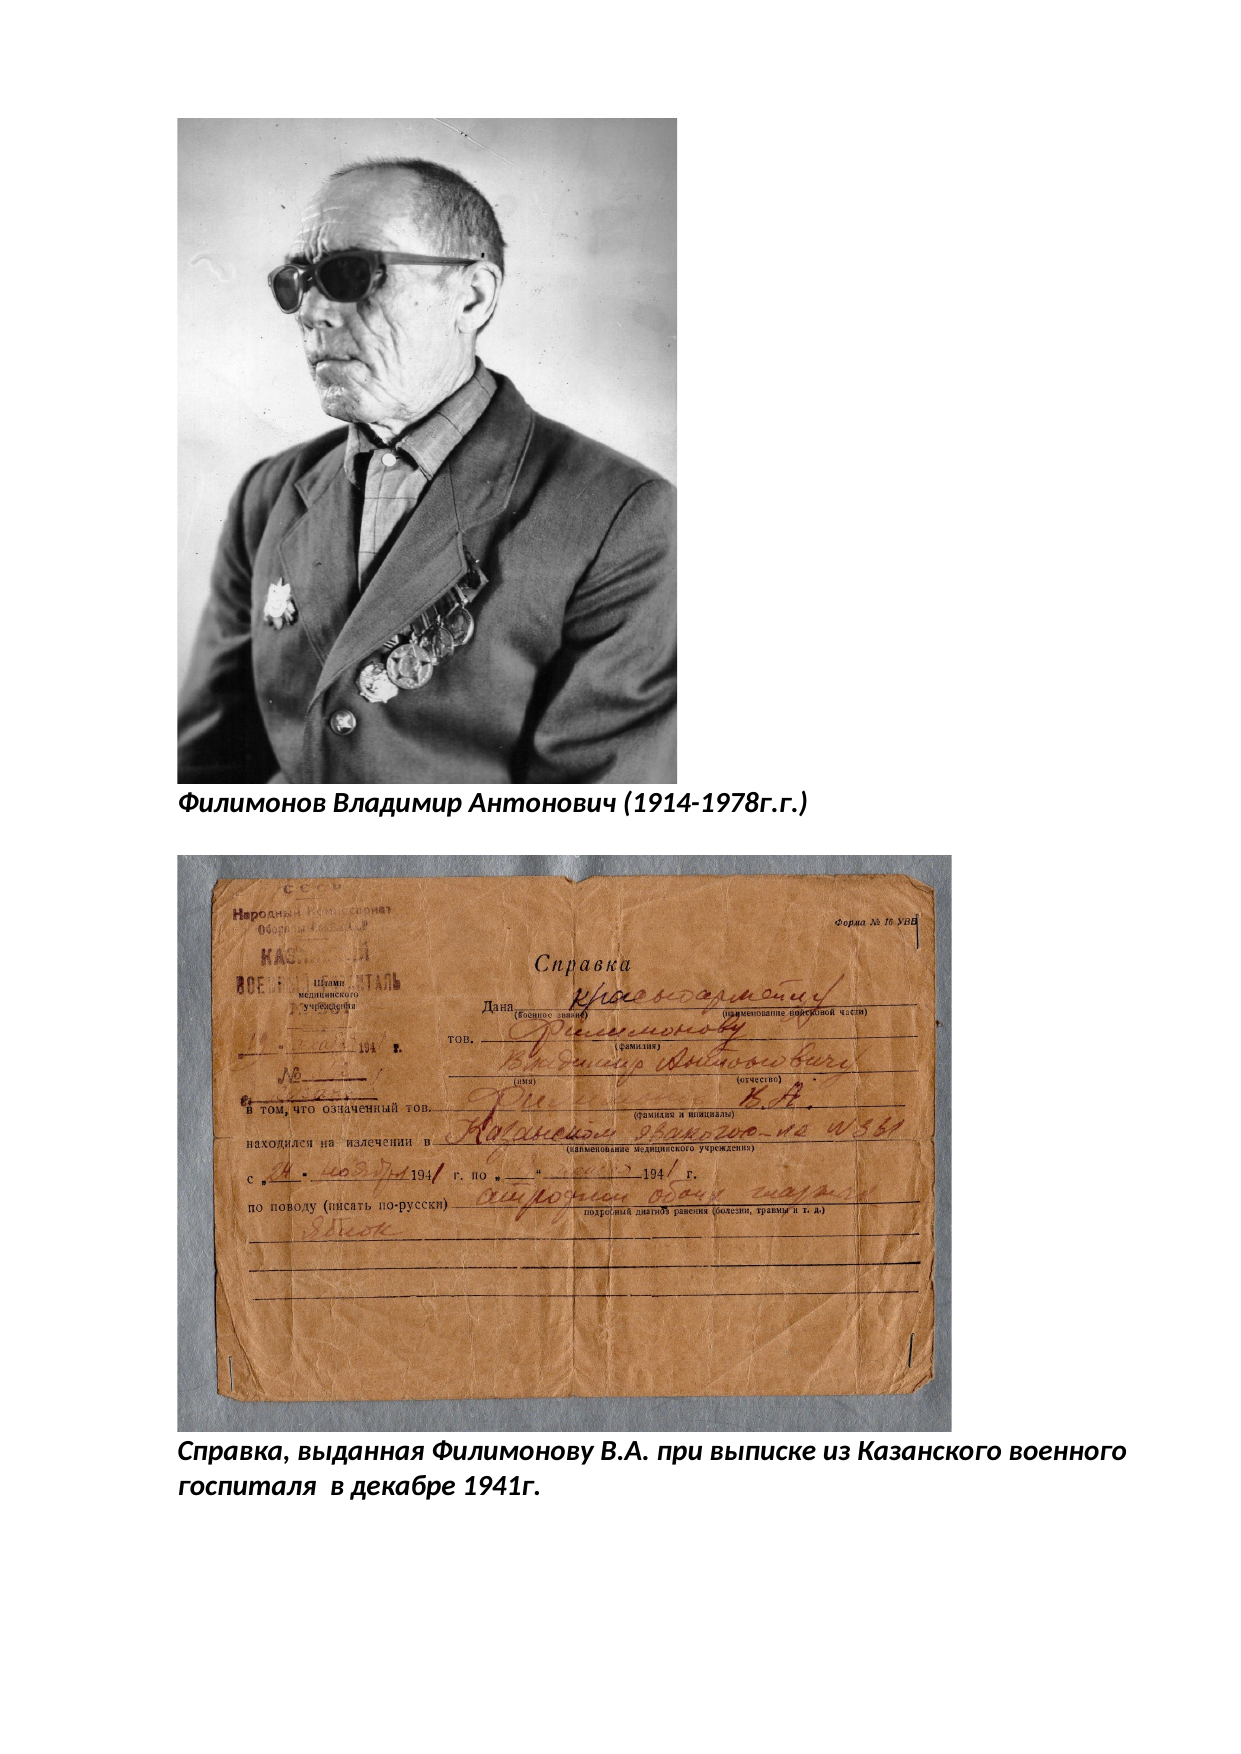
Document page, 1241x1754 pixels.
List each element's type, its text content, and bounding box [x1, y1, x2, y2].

picture [177, 118, 678, 784]
text Филимонов Владимир Антонович (1914-1978г.г.) [177, 784, 1152, 819]
picture [177, 855, 952, 1432]
text Справка, выданная Филимонову В.А. при выписке из Казанского военного госпиталя в декабре 1941г. [177, 1432, 1152, 1503]
